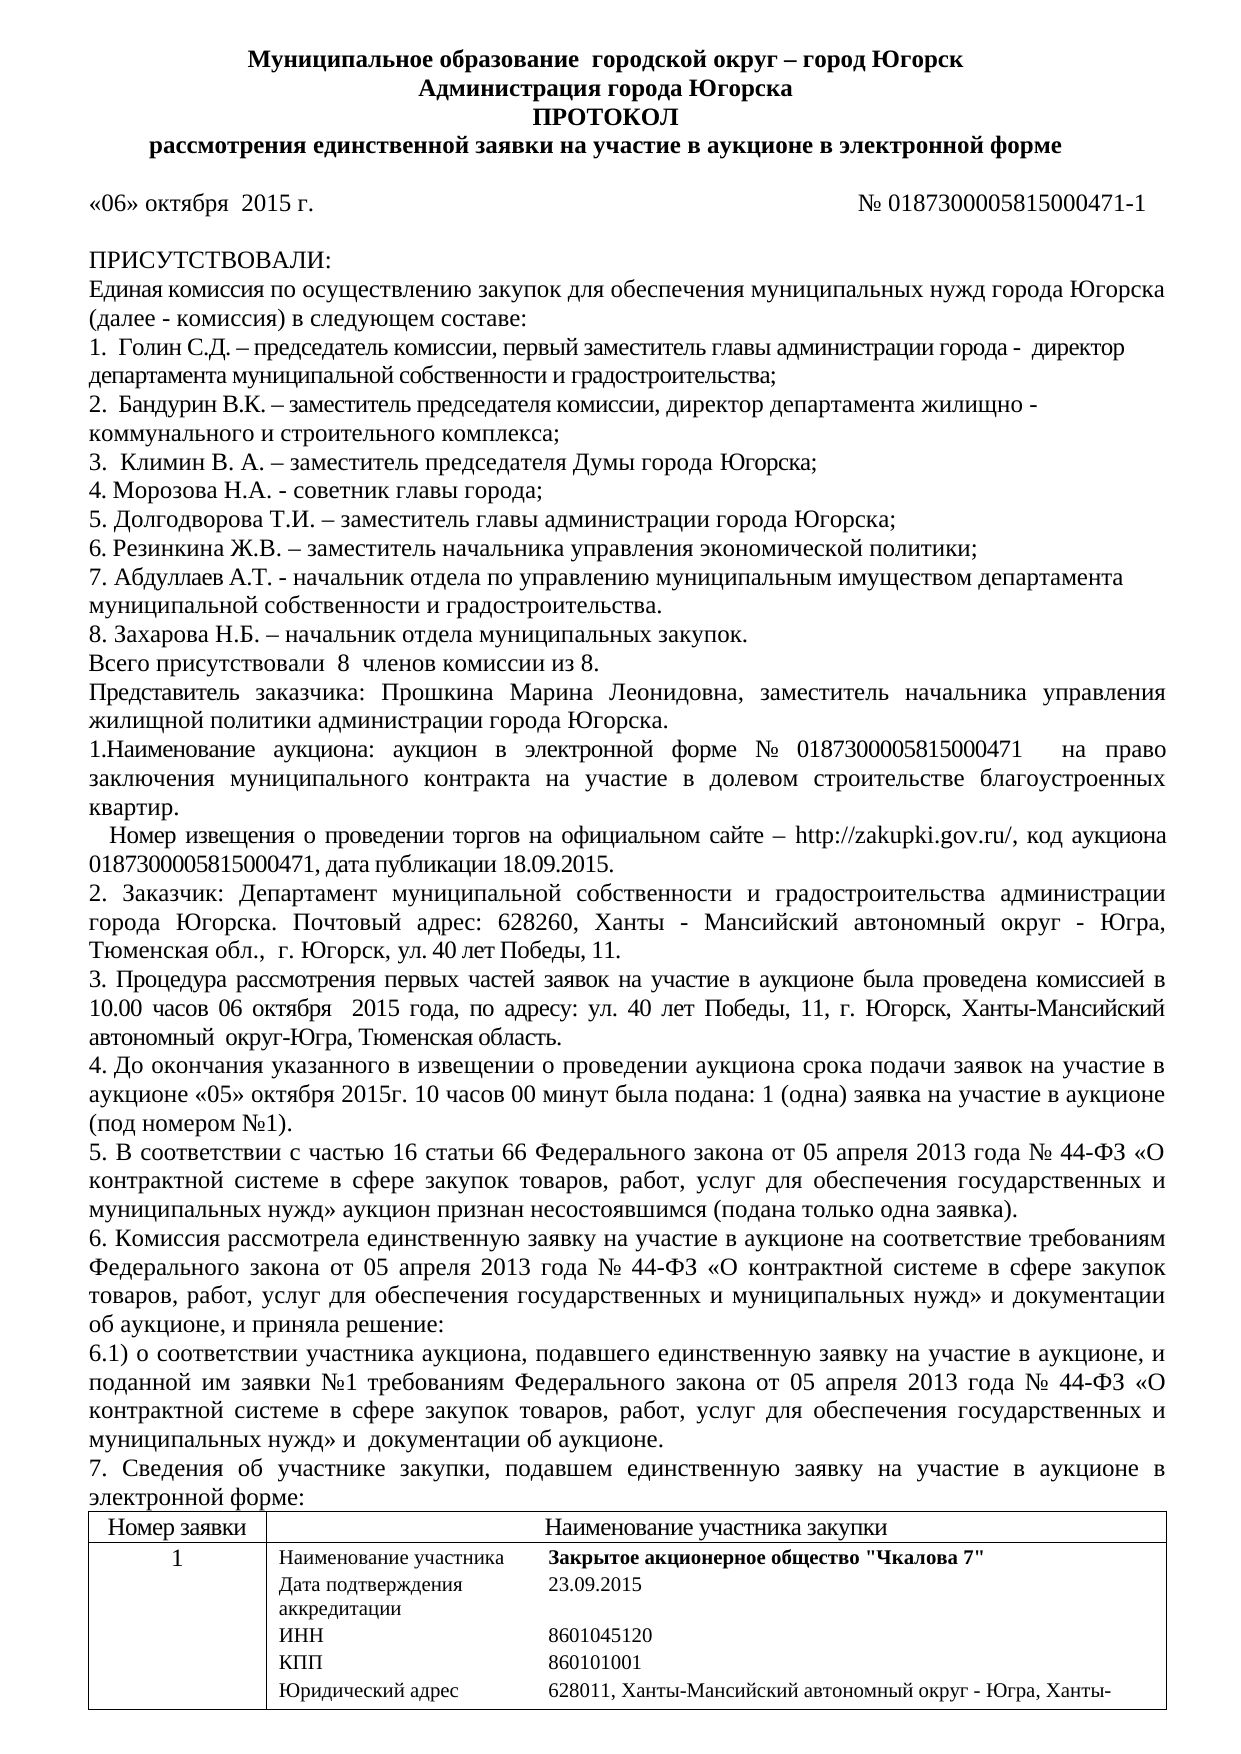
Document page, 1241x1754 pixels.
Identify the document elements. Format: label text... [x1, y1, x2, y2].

text «06» октября 2015 г. № 0187300005815000471-1 [89, 188, 1167, 217]
text Всего присутствовали 8 членов комиссии из 8. [44, 648, 1196, 677]
text Администрация города Югорска [44, 73, 1167, 102]
text 1.Наименование аукциона: аукцион в электронной форме № 0187300005815000471 на право заключения муниципального контракта на участие в долевом строительстве благоустроенных квартир. [89, 734, 1167, 821]
text Муниципальное образование городской округ – город Югорск [44, 44, 1167, 73]
text ПРИСУТСТВОВАЛИ: [89, 246, 1167, 274]
table_cell [267, 1543, 1166, 1708]
text 4. Морозова Н.А. - советник главы города; [89, 476, 1167, 504]
text 7. Сведения об участнике закупки, подавшем единственную заявку на участие в аукционе в электронной форме: [89, 1453, 1167, 1511]
list Голин С.Д. – председатель комиссии, первый заместитель главы администрации города - директор департамента муниципальной собственности и градостроительства; [89, 332, 1167, 389]
text 4. До окончания указанного в извещении о проведении аукциона срока подачи заявок на участие в аукционе «05» октября 2015г. 10 часов 00 минут была подана: 1 (одна) заявка на участие в аукционе (под номером №1). [89, 1051, 1167, 1137]
text Представитель заказчика: Прошкина Марина Леонидовна, заместитель начальника управления жилищной политики администрации города Югорска. [89, 677, 1167, 734]
text 6. Резинкина Ж.В. – заместитель начальника управления экономической политики; [89, 533, 1167, 562]
text 6. Комиссия рассмотрела единственную заявку на участие в аукционе на соответствие требованиям Федерального закона от 05 апреля 2013 года № 44-ФЗ «О контрактной системе в сфере закупок товаров, работ, услуг для обеспечения государственных и муниципальных нужд» и документации об аукционе, и приняла решение: [89, 1223, 1167, 1338]
table_cell 1 [89, 1543, 266, 1708]
table_header Номер заявки [89, 1512, 266, 1542]
text 5. Долгодворова Т.И. – заместитель главы администрации города Югорска; [89, 504, 1167, 533]
text 7. Абдуллаев А.Т. - начальник отдела по управлению муниципальным имуществом департамента муниципальной собственности и градостроительства. [89, 562, 1167, 619]
text рассмотрения единственной заявки на участие в аукционе в электронной форме [44, 131, 1167, 159]
text 6.1) о соответствии участника аукциона, подавшего единственную заявку на участие в аукционе, и поданной им заявки №1 требованиям Федерального закона от 05 апреля 2013 года № 44-ФЗ «О контрактной системе в сфере закупок товаров, работ, услуг для обеспечения государственных и муниципальных нужд» и документации об аукционе. [89, 1338, 1167, 1453]
text ПРОТОКОЛ [44, 102, 1167, 131]
text 5. В соответствии с частью 16 статьи 66 Федерального закона от 05 апреля 2013 года № 44-ФЗ «О контрактной системе в сфере закупок товаров, работ, услуг для обеспечения государственных и муниципальных нужд» аукцион признан несостоявшимся (подана только одна заявка). [89, 1137, 1167, 1223]
text Единая комиссия по осуществлению закупок для обеспечения муниципальных нужд города Югорска (далее - комиссия) в следующем составе: [89, 274, 1167, 332]
list Бандурин В.К. – заместитель председателя комиссии, директор департамента жилищно - коммунального и строительного комплекса; [89, 389, 1167, 447]
text 3. Процедура рассмотрения первых частей заявок на участие в аукционе была проведена комиссией в 10.00 часов 06 октября 2015 года, по адресу: ул. 40 лет Победы, 11, г. Югорск, Ханты-Мансийский автономный округ-Югра, Тюменская область. [89, 964, 1167, 1051]
table_header Наименование участника закупки [267, 1512, 1166, 1542]
text 8. Захарова Н.Б. – начальник отдела муниципальных закупок. [89, 619, 1167, 648]
text 2. Заказчик: Департамент муниципальной собственности и градостроительства администрации города Югорска. Почтовый адрес: 628260, Ханты - Мансийский автономный округ - Югра, Тюменская обл., г. Югорск, ул. 40 лет Победы, 11. [89, 878, 1167, 964]
text 3. Климин В. А. – заместитель председателя Думы города Югорска; [89, 447, 1167, 476]
text Номер извещения о проведении торгов на официальном сайте – http://zakupki.gov.ru/, код аукциона 0187300005815000471, дата публикации 18.09.2015. [44, 821, 1167, 878]
